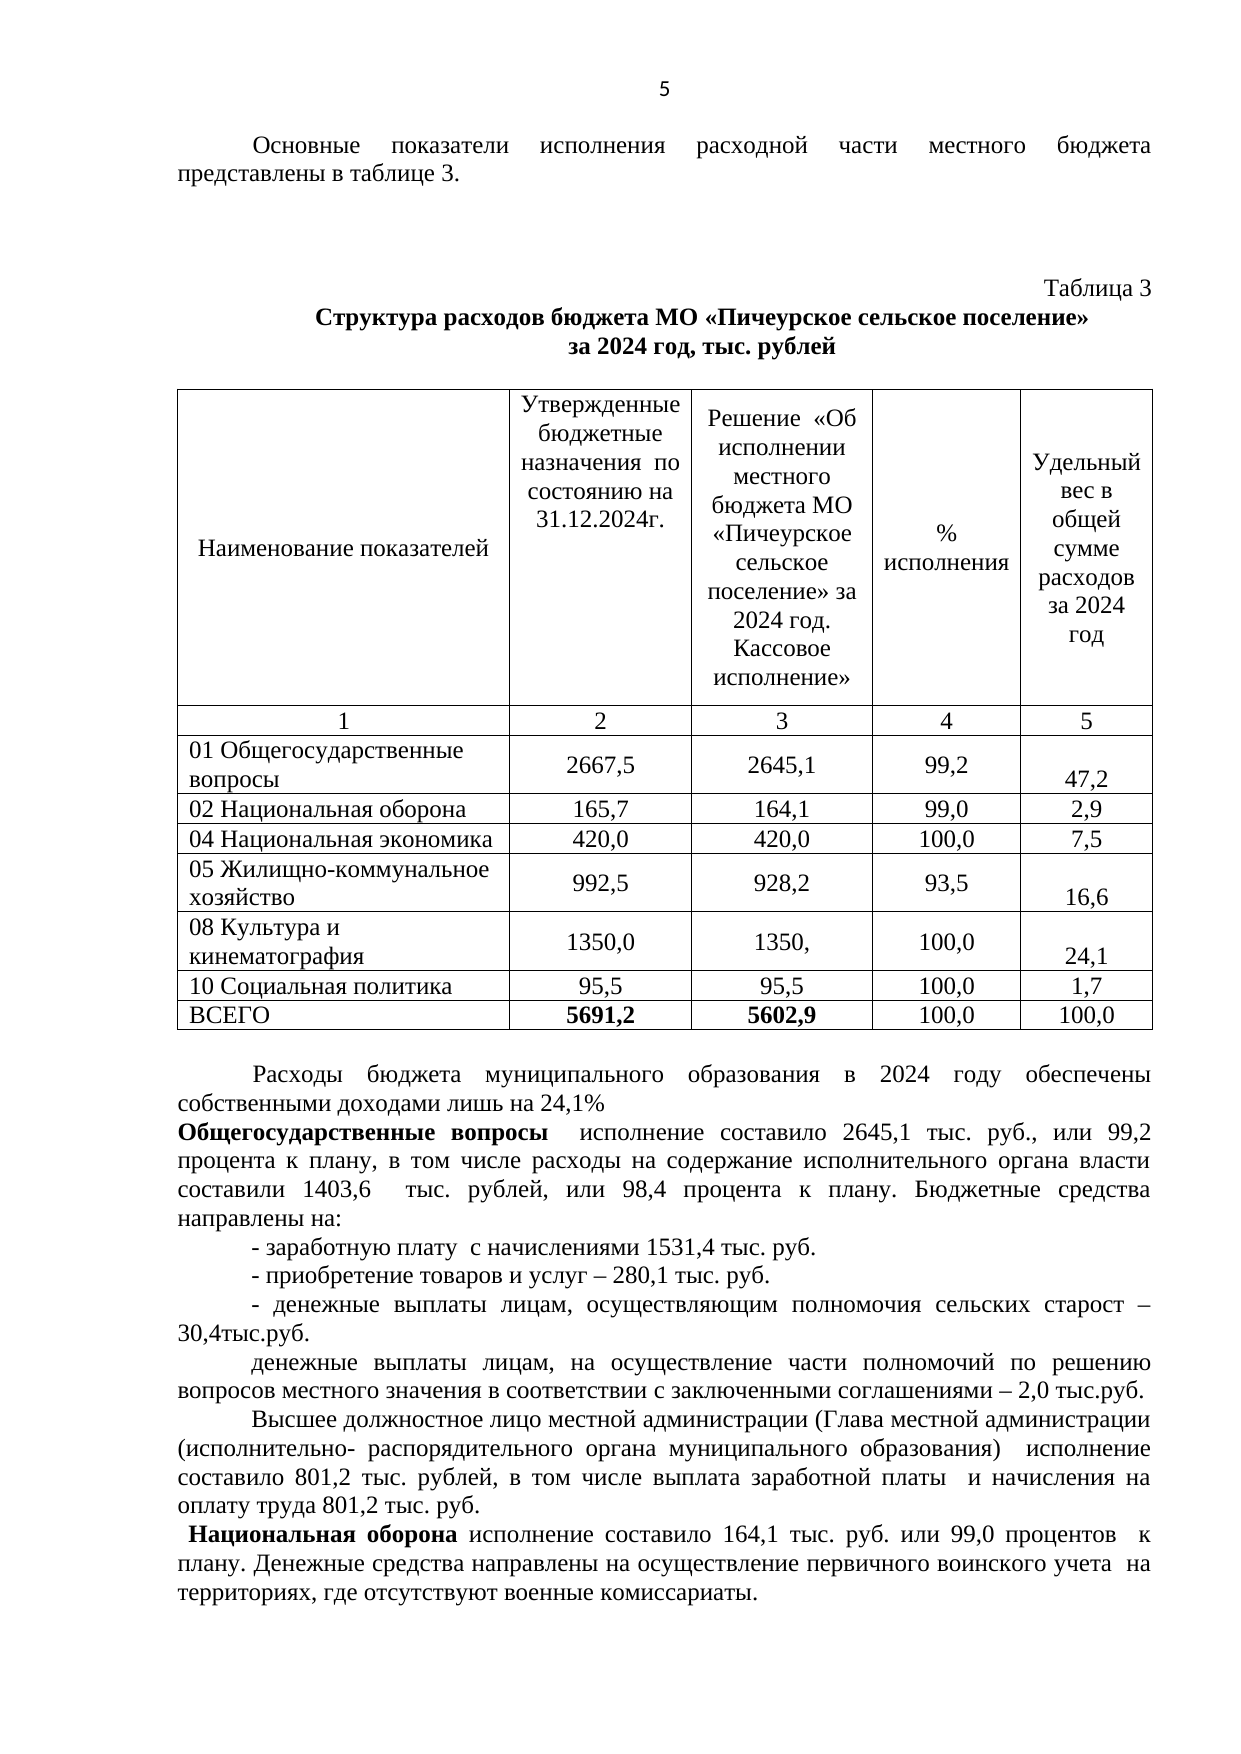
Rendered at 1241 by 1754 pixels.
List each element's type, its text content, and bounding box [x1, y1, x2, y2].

text - приобретение товаров и услуг – 280,1 тыс. руб. [177, 1260, 1152, 1289]
table_cell 95,5 [692, 971, 872, 999]
text - денежные выплаты лицам, осуществляющим полномочия сельских старост – 30,4тыс.руб. [177, 1289, 1152, 1347]
table_cell 1 [178, 706, 509, 734]
table_cell 93,5 [873, 854, 1020, 911]
table_cell 2645,1 [692, 736, 872, 793]
table_header % исполнения [873, 390, 1020, 705]
table_cell 7,5 [1021, 824, 1152, 853]
table_cell 164,1 [692, 794, 872, 823]
text Структура расходов бюджета МО «Пичеурское сельское поселение» [177, 302, 1152, 331]
table_cell 5 [1021, 706, 1152, 734]
table_cell 100,0 [873, 912, 1020, 970]
table_cell 24,1 [1021, 912, 1152, 970]
table_cell 1350,0 [510, 912, 691, 970]
table_cell 02 Национальная оборона [178, 794, 509, 823]
table_header Решение «Об исполнении местного бюджета МО «Пичеурское сельское поселение» за 2024 год. Кассовое исполнение» [692, 390, 872, 705]
table_cell 100,0 [873, 971, 1020, 999]
text Общегосударственные вопросы исполнение составило 2645,1 тыс. руб., или 99,2 процента к плану, в том числе расходы на содержание исполнительного органа власти составили 1403,6 тыс. рублей, или 98,4 процента к плану. Бюджетные средства направлены на: [177, 1117, 1152, 1232]
table_cell 928,2 [692, 854, 872, 911]
table_cell 2 [510, 706, 691, 734]
table_cell 2667,5 [510, 736, 691, 793]
table_cell 04 Национальная экономика [178, 824, 509, 853]
table_cell 05 Жилищно-коммунальное хозяйство [178, 854, 509, 911]
table_cell 100,0 [873, 1001, 1020, 1029]
text Высшее должностное лицо местной администрации (Глава местной администрации (исполнительно- распорядительного органа муниципального образования) исполнение составило 801,2 тыс. рублей, в том числе выплата заработной платы и начисления на оплату труда 801,2 тыс. руб. [177, 1404, 1152, 1519]
table_cell 100,0 [873, 824, 1020, 853]
text за 2024 год, тыс. рублей [177, 331, 1152, 360]
table_cell 1350, [692, 912, 872, 970]
table_header Удельный вес в общей сумме расходов за 2024 год [1021, 390, 1152, 705]
table_cell 16,6 [1021, 854, 1152, 911]
text - заработную плату с начислениями 1531,4 тыс. руб. [177, 1232, 1152, 1260]
table_cell 992,5 [510, 854, 691, 911]
text Национальная оборона исполнение составило 164,1 тыс. руб. или 99,0 процентов к плану. Денежные средства направлены на осуществление первичного воинского учета на территориях, где отсутствуют военные комиссариаты. [177, 1519, 1152, 1605]
text Расходы бюджета муниципального образования в 2024 году обеспечены собственными доходами лишь на 24,1% [177, 1059, 1152, 1117]
table_cell 5691,2 [510, 1001, 691, 1029]
table_cell 01 Общегосударственные вопросы [178, 736, 509, 793]
table_cell 5602,9 [692, 1001, 872, 1029]
table_cell 100,0 [1021, 1001, 1152, 1029]
text Основные показатели исполнения расходной части местного бюджета представлены в таблице 3. [177, 130, 1152, 187]
table_cell 165,7 [510, 794, 691, 823]
table_cell 10 Социальная политика [178, 971, 509, 999]
table_cell 1,7 [1021, 971, 1152, 999]
table_header Утвержденные бюджетные назначения по состоянию на 31.12.2024г. [510, 390, 691, 705]
text денежные выплаты лицам, на осуществление части полномочий по решению вопросов местного значения в соответствии с заключенными соглашениями – 2,0 тыс.руб. [177, 1347, 1152, 1404]
table_cell 3 [692, 706, 872, 734]
table_cell 47,2 [1021, 736, 1152, 793]
table_cell 420,0 [510, 824, 691, 853]
text Таблица 3 [177, 273, 1152, 302]
table_cell 420,0 [692, 824, 872, 853]
table_cell 99,0 [873, 794, 1020, 823]
table_cell 99,2 [873, 736, 1020, 793]
table_cell ВСЕГО [178, 1001, 509, 1029]
table_cell 2,9 [1021, 794, 1152, 823]
table_cell 08 Культура и кинематография [178, 912, 509, 970]
table_cell 4 [873, 706, 1020, 734]
table_cell 95,5 [510, 971, 691, 999]
table_header Наименование показателей [178, 390, 509, 705]
